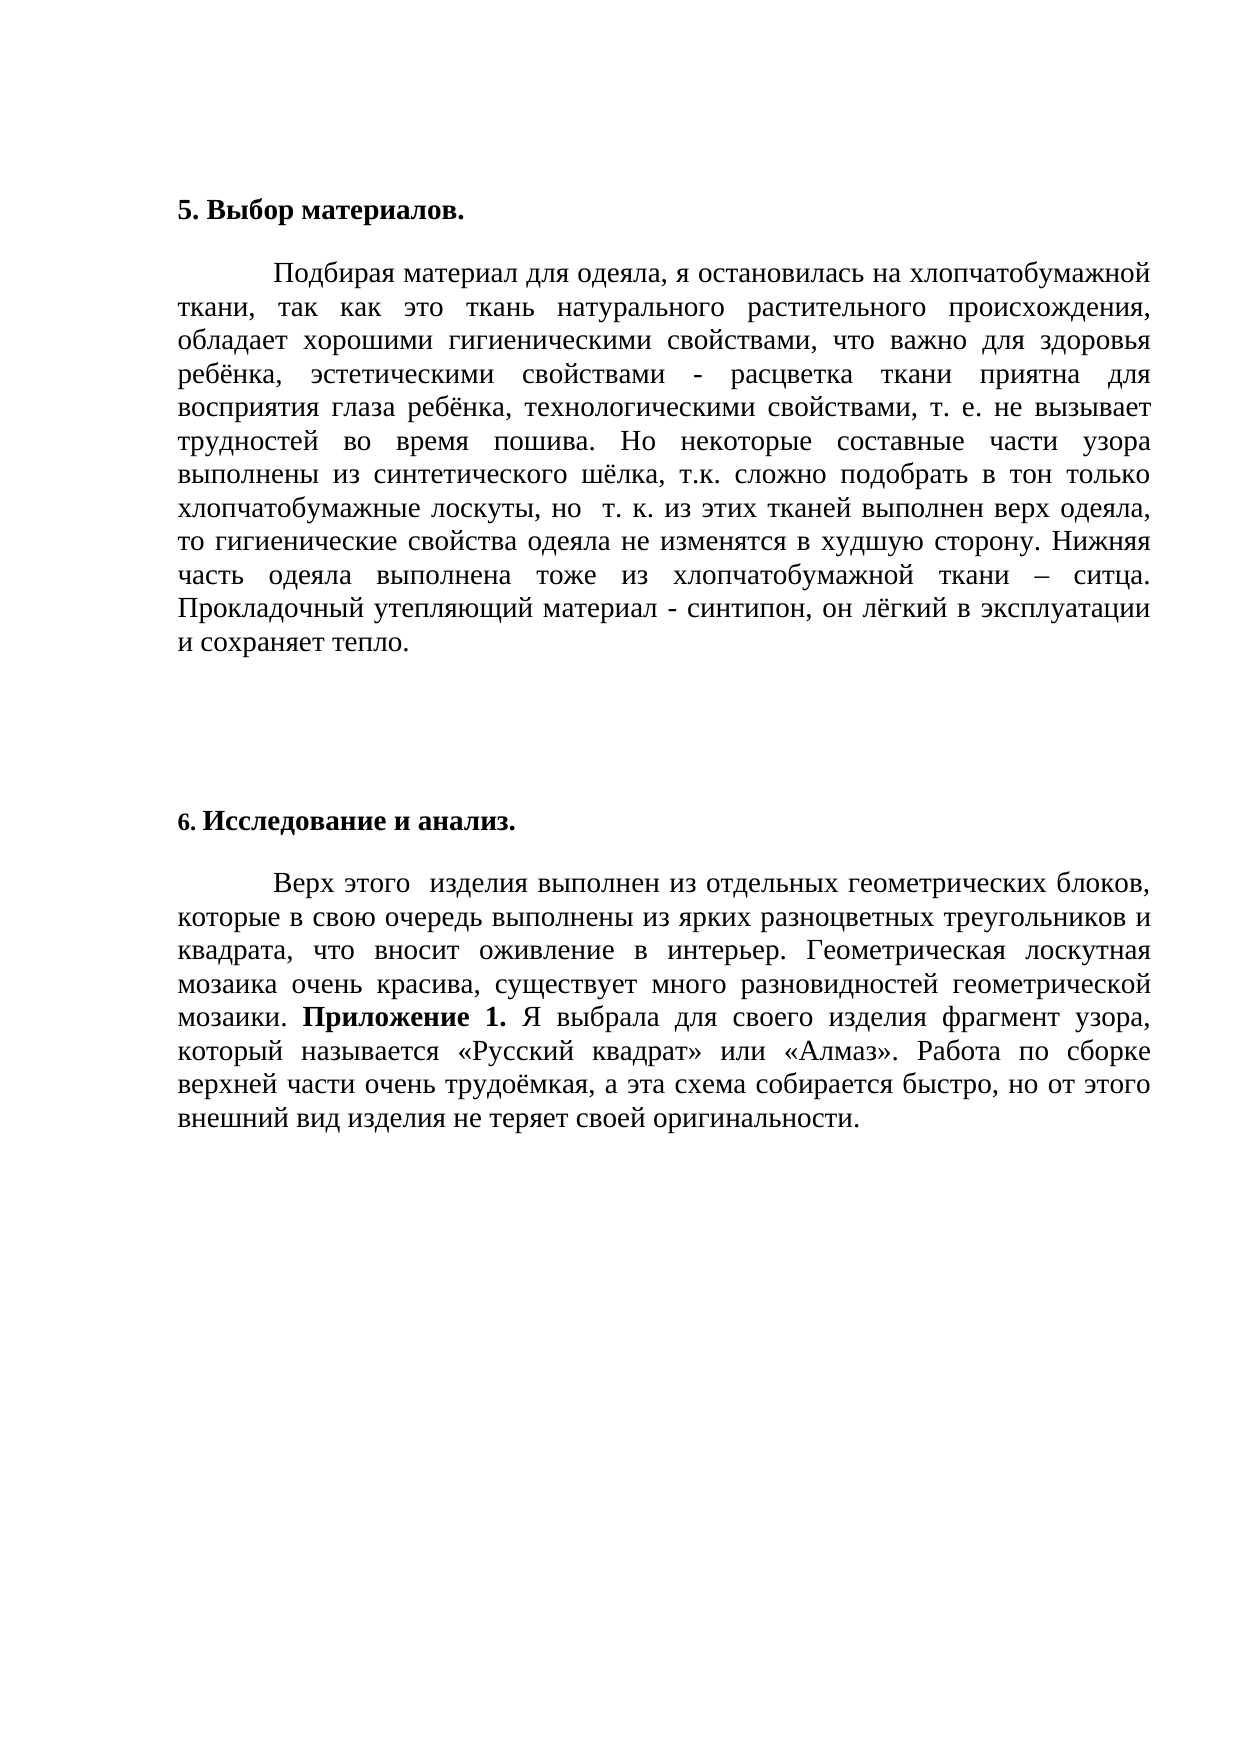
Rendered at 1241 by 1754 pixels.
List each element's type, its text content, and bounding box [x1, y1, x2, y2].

text Верх этого изделия выполнен из отдельных геометрических блоков, которые в свою очередь выполнены из ярких разноцветных треугольников и квадрата, что вносит оживление в интерьер. Геометрическая лоскутная мозаика очень красива, существует много разновидностей геометрической мозаики. Приложение 1. Я выбрала для своего изделия фрагмент узора, который называется «Русский квадрат» или «Алмаз». Работа по сборке верхней части очень трудоёмкая, а эта схема собирается быстро, но от этого внешний вид изделия не теряет своей оригинальности. [177, 865, 1152, 1134]
text Подбирая материал для одеяла, я остановилась на хлопчатобумажной ткани, так как это ткань натурального растительного происхождения, обладает хорошими гигиеническими свойствами, что важно для здоровья ребёнка, эстетическими свойствами - расцветка ткани приятна для восприятия глаза ребёнка, технологическими свойствами, т. е. не вызывает трудностей во время пошива. Но некоторые составные части узора выполнены из синтетического шёлка, т.к. сложно подобрать в тон только хлопчатобумажные лоскуты, но т. к. из этих тканей выполнен верх одеяла, то гигиенические свойства одеяла не изменятся в худшую сторону. Нижняя часть одеяла выполнена тоже из хлопчатобумажной ткани – ситца. Прокладочный утепляющий материал - синтипон, он лёгкий в эксплуатации и сохраняет тепло. [177, 255, 1152, 658]
text 5. Выбор материалов. [177, 192, 1152, 226]
text 6. Исследование и анализ. [177, 803, 1152, 836]
